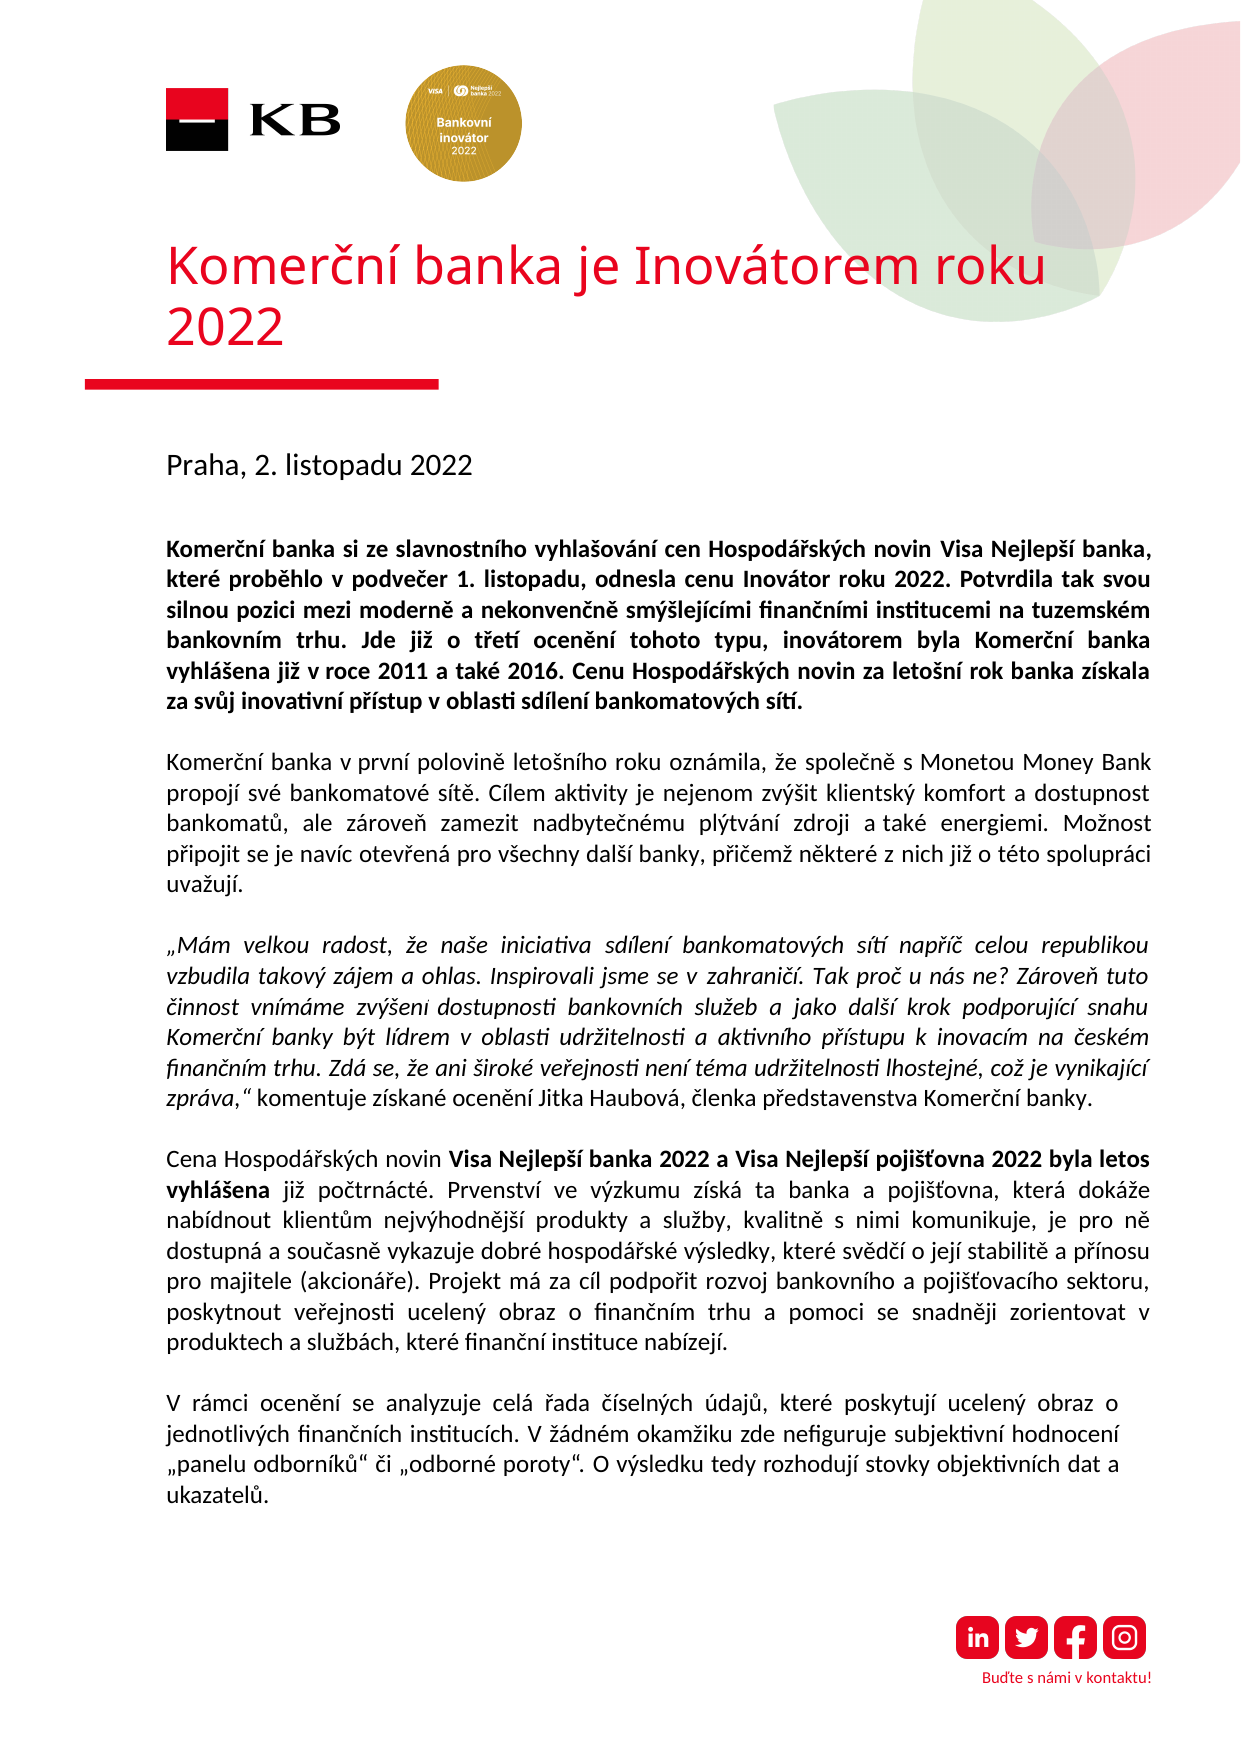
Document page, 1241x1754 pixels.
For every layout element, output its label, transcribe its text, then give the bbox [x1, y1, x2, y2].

picture [956, 1616, 999, 1659]
text Komerční banka je Inovátorem roku 2022 [166, 236, 1152, 357]
picture [1054, 1616, 1097, 1659]
picture [1103, 1616, 1146, 1659]
picture [773, 0, 1241, 322]
text Cena Hospodářských novin Visa Nejlepší banka 2022 a Visa Nejlepší pojišťovna 2022 byla letos vyhlášena již počtrnácté. Prvenství ve výzkumu získá ta banka a pojišťovna, která dokáže nabídnout klientům nejvýhodnější produkty a služby, kvalitně s nimi komunikuje, je pro ně dostupná a současně vykazuje dobré hospodářské výsledky, které svědčí o její stabilitě a přínosu pro majitele (akcionáře). Projekt má za cíl podpořit rozvoj bankovního a pojišťovacího sektoru, poskytnout veřejnosti ucelený obraz o finančním trhu a pomoci se snadněji zorientovat v produktech a službách, které finanční instituce nabízejí. [166, 1143, 1152, 1357]
picture [398, 57, 530, 186]
picture [1005, 1616, 1048, 1659]
text V rámci ocenění se analyzuje celá řada číselných údajů, které poskytují ucelený obraz o jednotlivých finančních institucích. V žádném okamžiku zde nefiguruje subjektivní hodnocení „panelu odborníků“ či „odborné poroty“. O výsledku tedy rozhodují stovky objektivních dat a ukazatelů. [166, 1357, 1121, 1509]
text „Mám velkou radost, že naše iniciativa sdílení bankomatových sítí napříč celou republikou vzbudila takový zájem a ohlas. Inspirovali jsme se v zahraničí. Tak proč u nás ne? Zároveň tuto činnost vnímáme zvýšení dostupnosti bankovních služeb a jako další krok podporující snahu Komerční banky být lídrem v oblasti udržitelnosti a aktivního přístupu k inovacím na českém finančním trhu. Zdá se, že ani široké veřejnosti není téma udržitelnosti lhostejné, což je vynikající zpráva,“ komentuje získané ocenění Jitka Haubová, členka představenstva Komerční banky. [166, 929, 1152, 1113]
text Praha, 2. listopadu 2022 [166, 445, 1152, 483]
text Komerční banka si ze slavnostního vyhlašování cen Hospodářských novin Visa Nejlepší banka, které proběhlo v podvečer 1. listopadu, odnesla cenu Inovátor roku 2022. Potvrdila tak svou silnou pozici mezi moderně a nekonvenčně smýšlejícími finančními institucemi na tuzemském bankovním trhu. Jde již o třetí ocenění tohoto typu, inovátorem byla Komerční banka vyhlášena již v roce 2011 a také 2016. Cenu Hospodářských novin za letošní rok banka získala za svůj inovativní přístup v oblasti sdílení bankomatových sítí. [166, 533, 1152, 716]
picture [166, 88, 340, 151]
text Komerční banka v první polovině letošního roku oznámila, že společně s Monetou Money Bank propojí své bankomatové sítě. Cílem aktivity je nejenom zvýšit klientský komfort a dostupnost bankomatů, ale zároveň zamezit nadbytečnému plýtvání zdroji a také energiemi. Možnost připojit se je navíc otevřená pro všechny další banky, přičemž některé z nich již o této spolupráci uvažují. [166, 868, 1152, 899]
